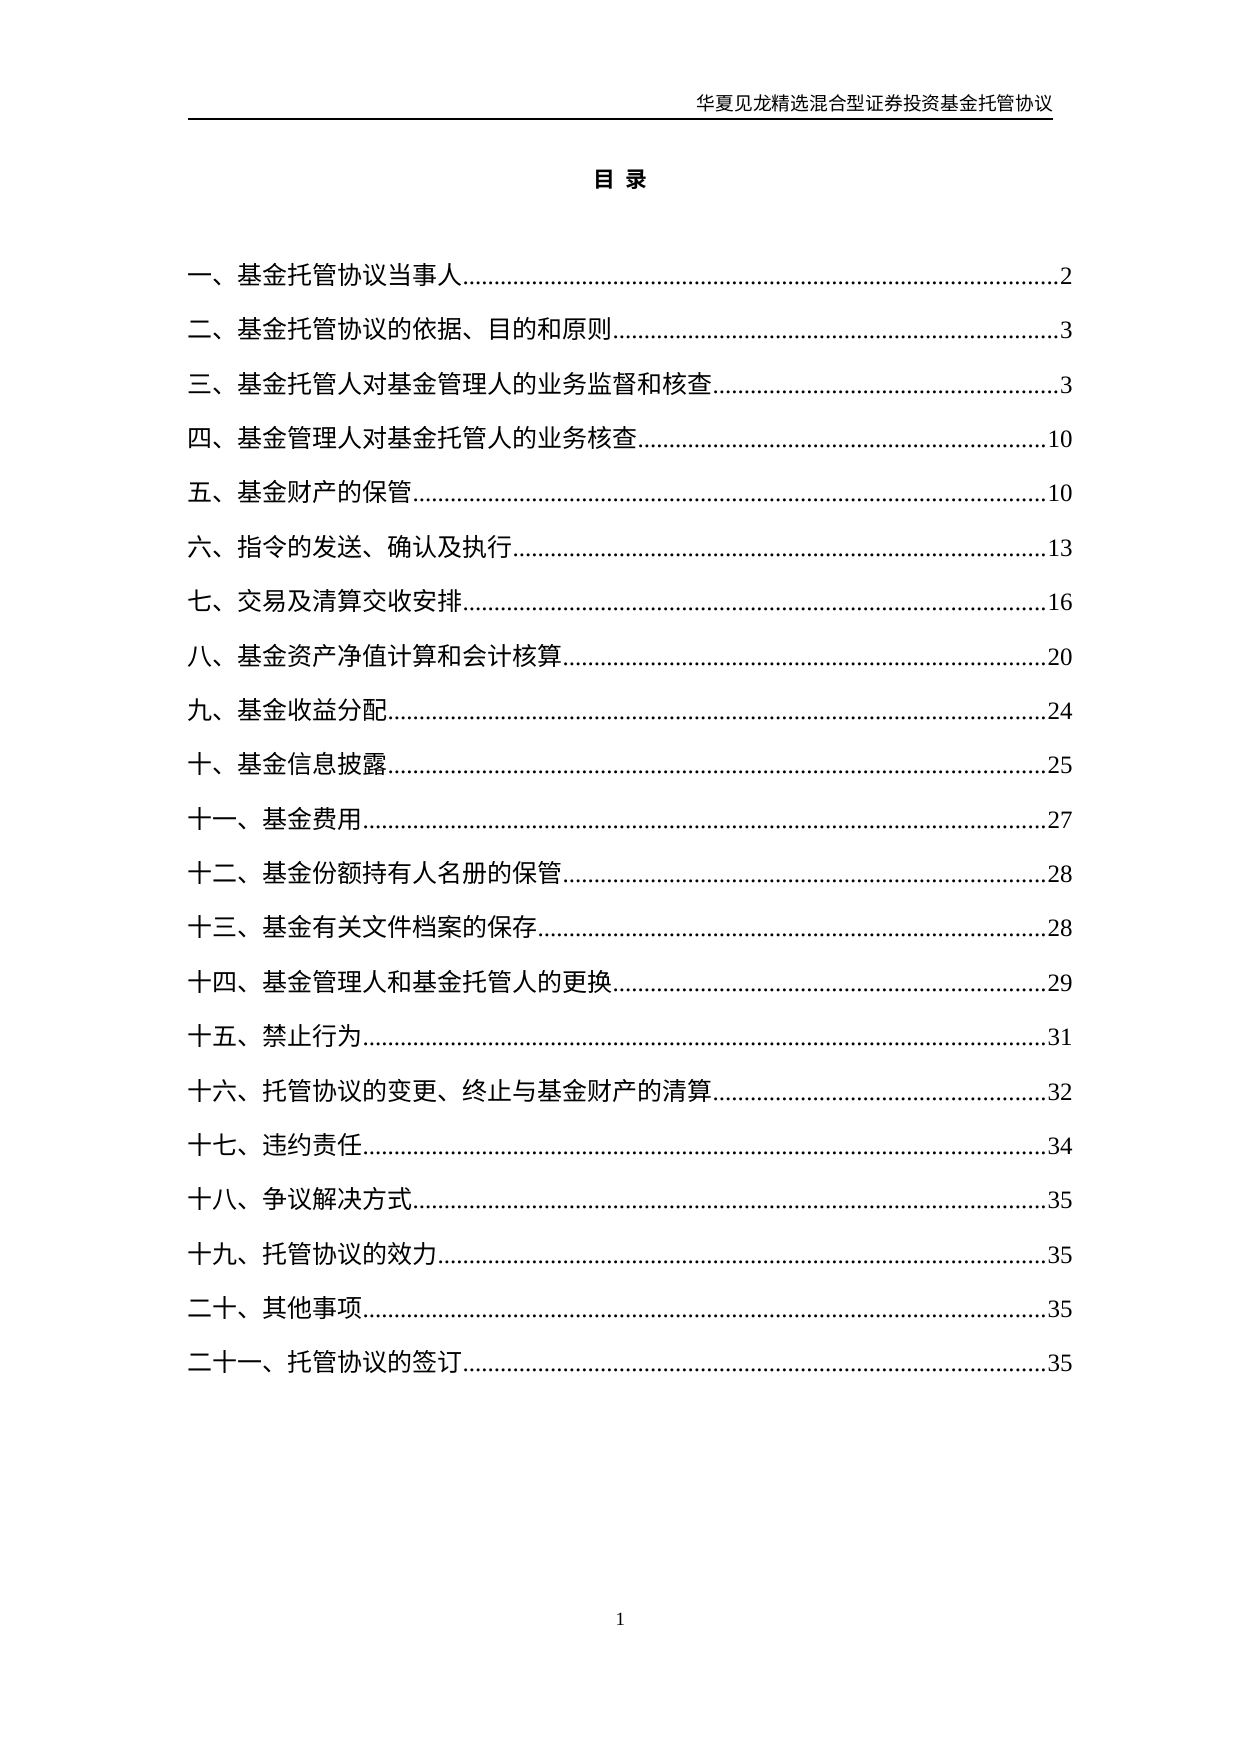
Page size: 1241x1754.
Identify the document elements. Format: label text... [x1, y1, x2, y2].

text 四、基金管理人对基金托管人的业务核查 10 [187, 418, 1053, 455]
text 九、基金收益分配 24 [187, 690, 1053, 727]
text 十三、基金有关文件档案的保存 28 [187, 908, 1053, 944]
text 十、基金信息披露 25 [187, 745, 1053, 781]
text 十四、基金管理人和基金托管人的更换 29 [187, 962, 1053, 998]
text 二十一、托管协议的签订 35 [187, 1343, 1053, 1379]
text 五、基金财产的保管 10 [187, 473, 1053, 509]
text 十五、禁止行为 31 [187, 1017, 1053, 1053]
text 十六、托管协议的变更、终止与基金财产的清算 32 [187, 1071, 1053, 1107]
text 十二、基金份额持有人名册的保管 28 [187, 853, 1053, 890]
text 三、基金托管人对基金管理人的业务监督和核查 3 [187, 364, 1053, 400]
text 十九、托管协议的效力 35 [187, 1234, 1053, 1270]
text 十八、争议解决方式 35 [187, 1180, 1053, 1216]
text 十一、基金费用 27 [187, 799, 1053, 835]
text 八、基金资产净值计算和会计核算 20 [187, 636, 1053, 672]
text 二、基金托管协议的依据、目的和原则 3 [187, 310, 1053, 346]
text 目 录 [187, 162, 1053, 194]
text 一、基金托管协议当事人 2 [187, 255, 1053, 292]
text 二十、其他事项 35 [187, 1288, 1053, 1325]
text 十七、违约责任 34 [187, 1125, 1053, 1162]
text 六、指令的发送、确认及执行 13 [187, 527, 1053, 563]
text 七、交易及清算交收安排 16 [187, 582, 1053, 618]
